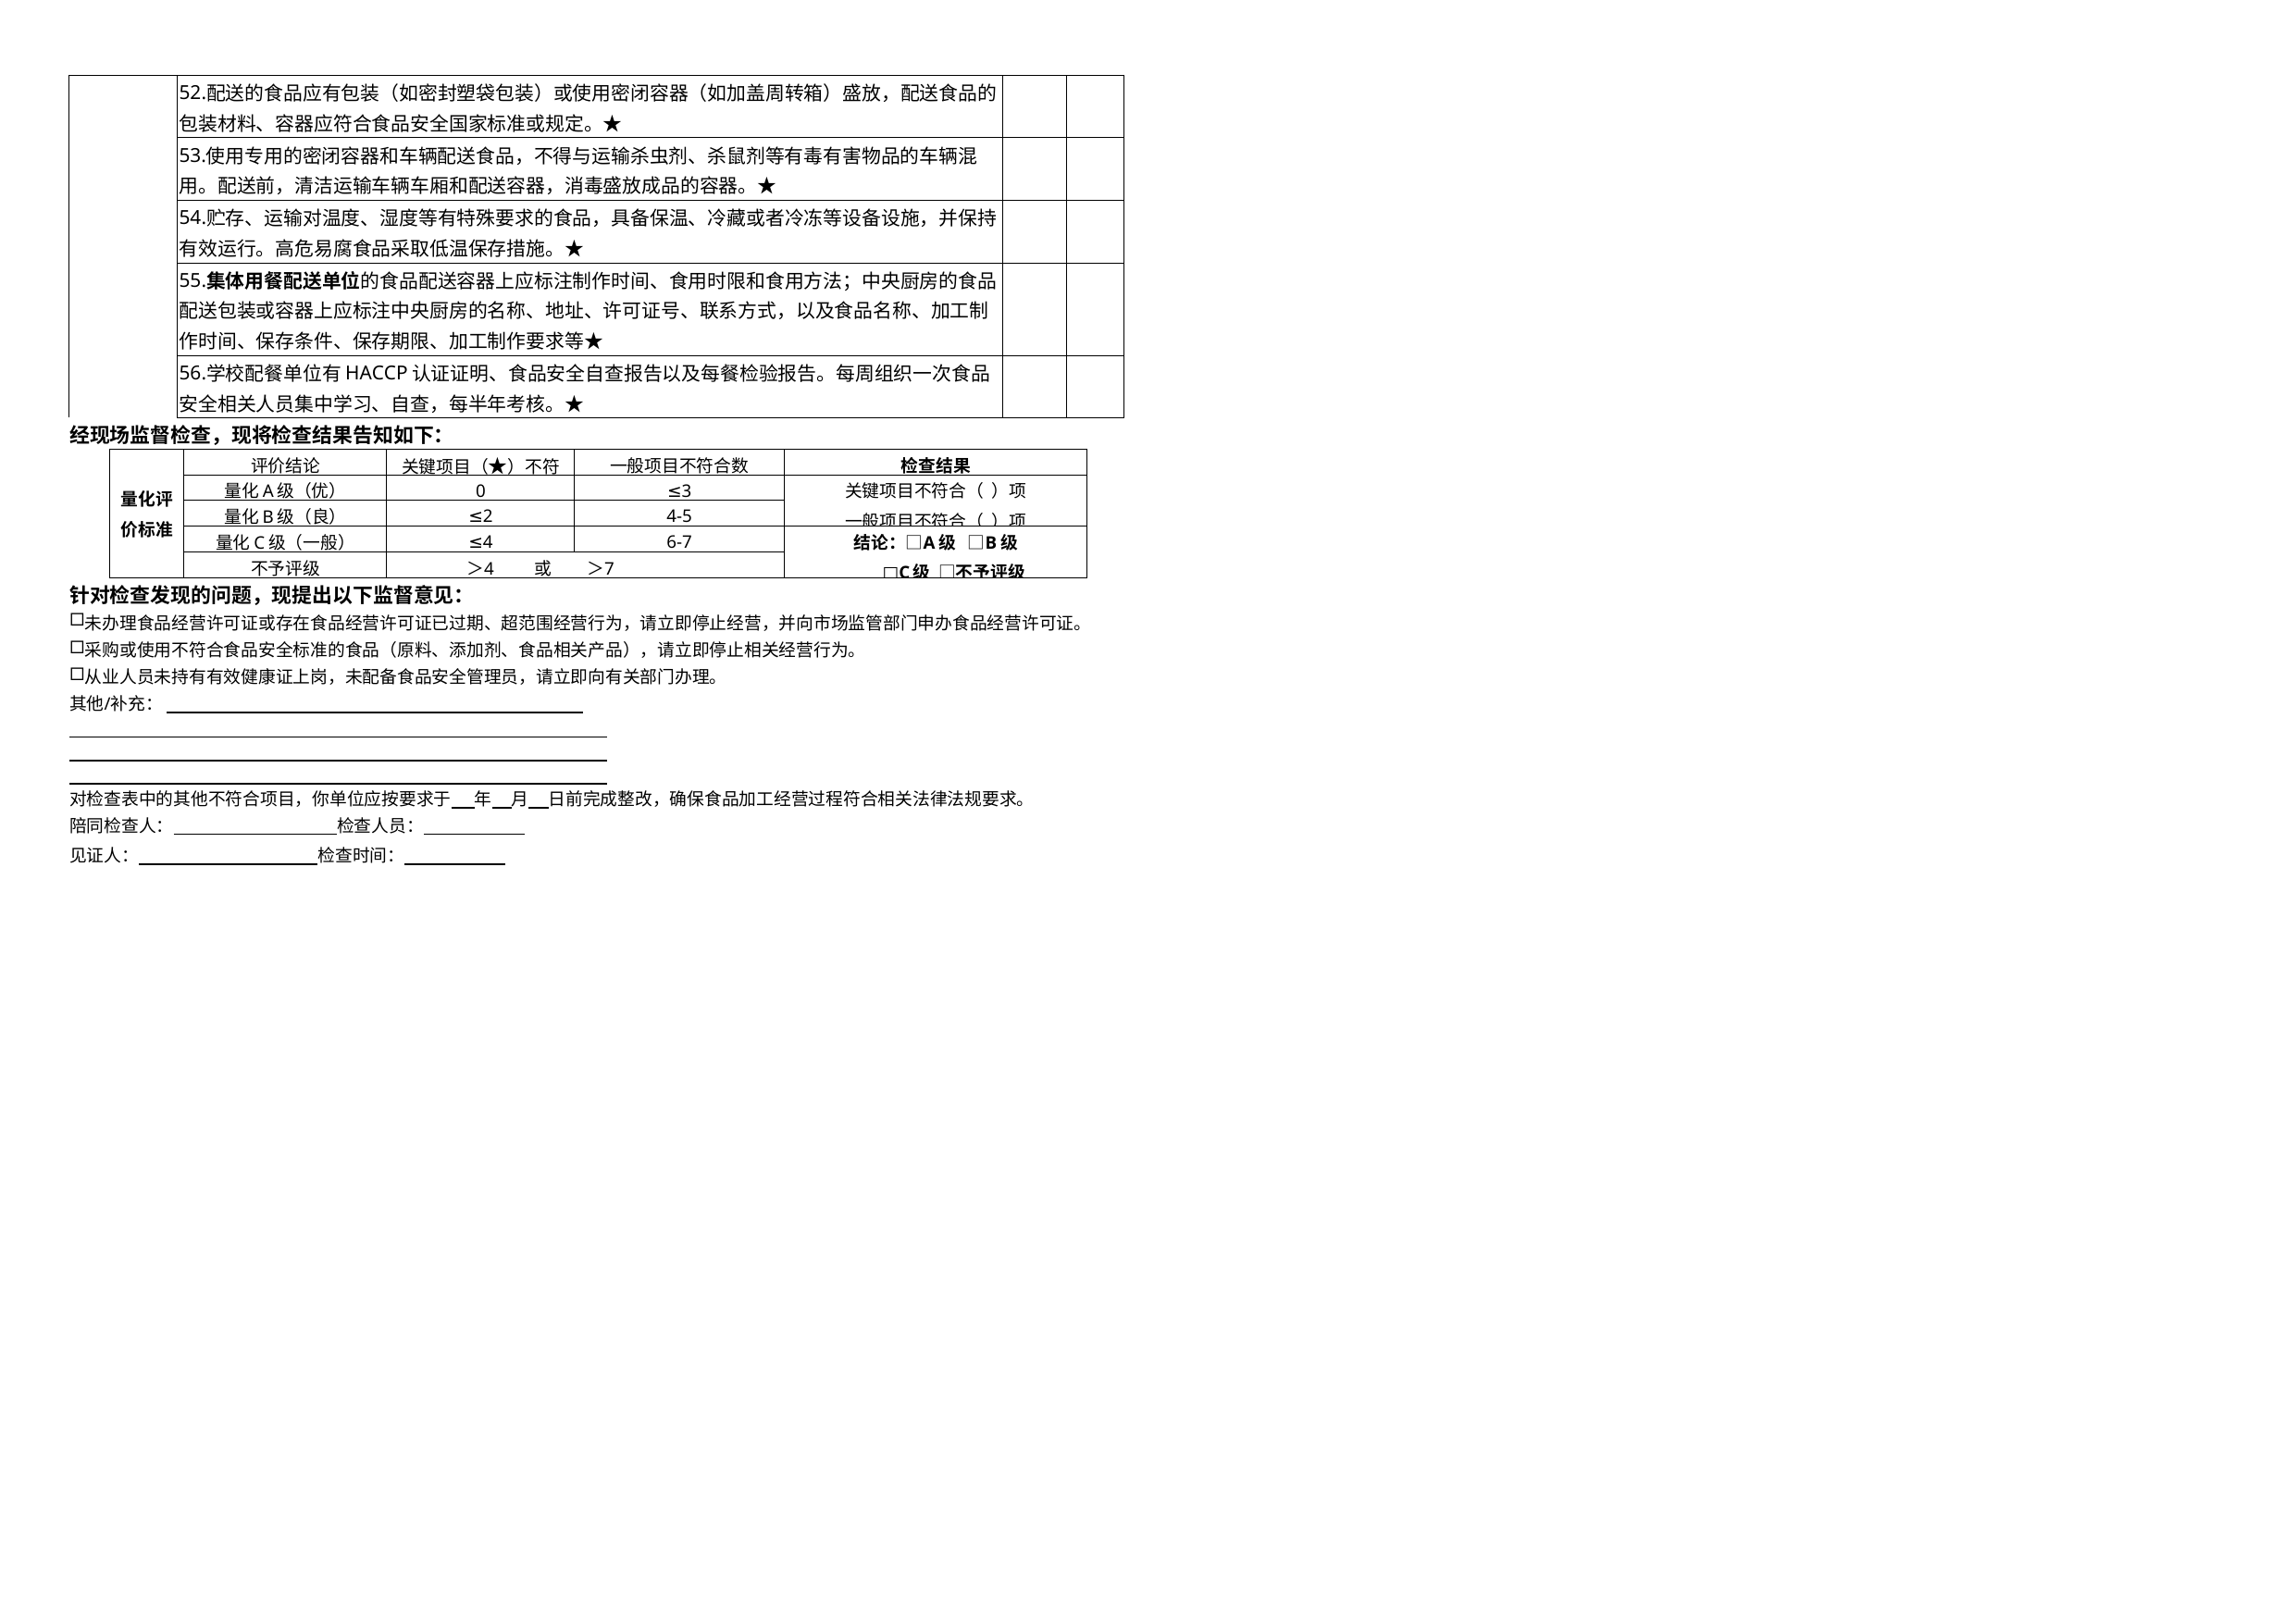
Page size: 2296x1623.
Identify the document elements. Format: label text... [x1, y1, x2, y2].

text 见证人： 检查时间： [69, 839, 1127, 870]
table_cell 量化B级（良） [184, 501, 386, 526]
table_cell ≤3 [575, 476, 784, 500]
text 经现场监督检查，现将检查结果告知如下： [69, 418, 1127, 449]
table_header 评价结论 [184, 450, 386, 474]
table_cell [1067, 356, 1123, 417]
list 其他/补充： [69, 689, 1127, 716]
table_cell 量化A级（优） [184, 476, 386, 500]
table_cell 关键项目不符合（ ）项 一般项目不符合（ ）项 [785, 476, 1086, 526]
table_cell ≤2 [387, 501, 574, 526]
table_cell 量化C级（一般） [184, 527, 386, 551]
text 针对检查发现的问题，现提出以下监督意见： [69, 578, 1127, 609]
table_header 检查结果 [785, 450, 1086, 474]
table_cell 52.配送的食品应有包装（如密封塑袋包装）或使用密闭容器（如加盖周转箱）盛放，配送食品的包装材料、容器应符合食品安全国家标准或规定。★ [178, 76, 1002, 137]
table_header 关键项目（★）不符数 [387, 450, 574, 474]
table_cell [1003, 201, 1066, 262]
table_cell ＞4 或 ＞7 [387, 552, 784, 577]
table_cell ≤4 [387, 527, 574, 551]
list 对检查表中的其他不符合项目，你单位应按要求于 年 月 日前完成整改，确保食品加工经营过程符合相关法律法规要求。 [69, 787, 1127, 810]
table_header 一般项目不符合数 [575, 450, 784, 474]
table_cell [1003, 356, 1066, 417]
list 从业人员未持有有效健康证上岗，未配备食品安全管理员，请立即向有关部门办理。 [69, 663, 1127, 689]
table_cell 4-5 [575, 501, 784, 526]
table_cell [1003, 76, 1066, 137]
text 陪同检查人： 检查人员： [69, 810, 1127, 839]
table_cell 56.学校配餐单位有HACCP认证证明、食品安全自查报告以及每餐检验报告。每周组织一次食品安全相关人员集中学习、自查，每半年考核。★ [178, 356, 1002, 417]
table_cell [1067, 201, 1123, 262]
table_cell 结论：□A级 □B级 □C级 □不予评级 [785, 527, 1086, 577]
table_cell [1067, 264, 1123, 355]
table_cell 不予评级 [184, 552, 386, 577]
list 未办理食品经营许可证或存在食品经营许可证已过期、超范围经营行为，请立即停止经营，并向市场监管部门申办食品经营许可证。 [69, 609, 1127, 636]
table_cell [1067, 76, 1123, 137]
table_cell [1067, 138, 1123, 200]
table_cell 53.使用专用的密闭容器和车辆配送食品，不得与运输杀虫剂、杀鼠剂等有毒有害物品的车辆混用。配送前，清洁运输车辆车厢和配送容器，消毒盛放成品的容器。★ [178, 138, 1002, 200]
table_cell 54.贮存、运输对温度、湿度等有特殊要求的食品，具备保温、冷藏或者冷冻等设备设施，并保持有效运行。高危易腐食品采取低温保存措施。★ [178, 201, 1002, 262]
table_cell [1003, 138, 1066, 200]
table_cell 6-7 [575, 527, 784, 551]
table_header 量化评价标准 [110, 450, 183, 577]
table_cell 0 [387, 476, 574, 500]
table_cell 55.集体用餐配送单位的食品配送容器上应标注制作时间、食用时限和食用方法；中央厨房的食品配送包装或容器上应标注中央厨房的名称、地址、许可证号、联系方式，以及食品名称、加工制作时间、保存条件、保存期限、加工制作要求等★ [178, 264, 1002, 355]
table_cell [1003, 264, 1066, 355]
list 采购或使用不符合食品安全标准的食品（原料、添加剂、食品相关产品），请立即停止相关经营行为。 [69, 636, 1127, 663]
